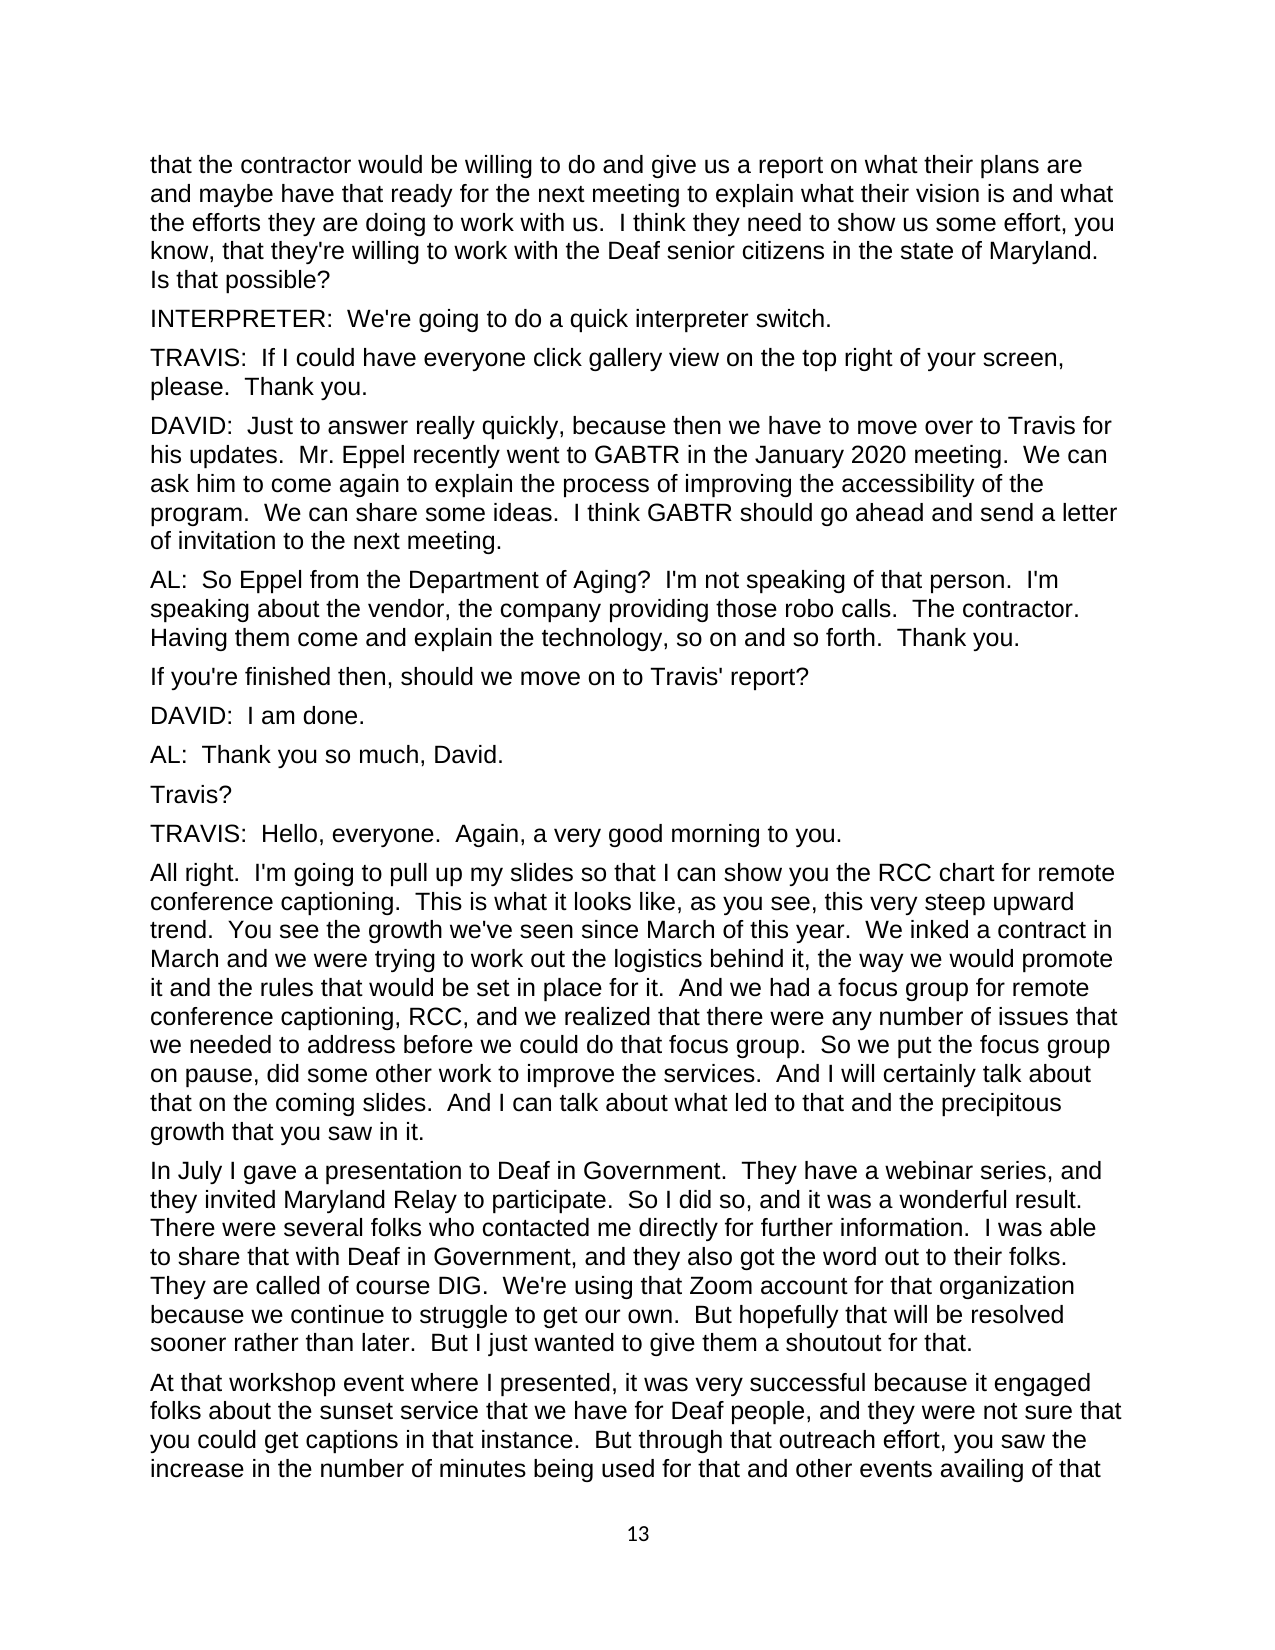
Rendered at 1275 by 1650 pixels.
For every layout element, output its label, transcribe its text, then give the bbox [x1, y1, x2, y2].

text All right. I'm going to pull up my slides so that I can show you the RCC chart for remote conference captioning. This is what it looks like, as you see, this very steep upward trend. You see the growth we've seen since March of this year. We inked a contract in March and we were trying to work out the logistics behind it, the way we would promote it and the rules that would be set in place for it. And we had a focus group for remote conference captioning, RCC, and we realized that there were any number of issues that we needed to address before we could do that focus group. So we put the focus group on pause, did some other work to improve the services. And I will certainly talk about that on the coming slides. And I can talk about what led to that and the precipitous growth that you saw in it. [150, 858, 1125, 1145]
text TRAVIS: If I could have everyone click gallery view on the top right of your screen, please. Thank you. [150, 343, 1125, 401]
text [150, 150, 1125, 294]
text DAVID: I am done. [150, 701, 1125, 730]
text In July I gave a presentation to Deaf in Government. They have a webinar series, and they invited Maryland Relay to participate. So I did so, and it was a wonderful result. There were several folks who contacted me directly for further information. I was able to share that with Deaf in Government, and they also got the word out to their folks. They are called of course DIG. We're using that Zoom account for that organization because we continue to struggle to get our own. But hopefully that will be resolved sooner rather than later. But I just wanted to give them a shoutout for that. [150, 1156, 1125, 1357]
text Travis? [150, 779, 1125, 808]
text INTERPRETER: We're going to do a quick interpreter switch. [150, 304, 1125, 333]
text DAVID: Just to answer really quickly, because then we have to move over to Travis for his updates. Mr. Eppel recently went to GABTR in the January 2020 meeting. We can ask him to come again to explain the process of improving the accessibility of the program. We can share some ideas. I think GABTR should go ahead and send a letter of invitation to the next meeting. [150, 411, 1125, 555]
text If you're finished then, should we move on to Travis' report? [150, 662, 1125, 691]
text AL: Thank you so much, David. [150, 740, 1125, 769]
text AL: So Eppel from the Department of Aging? I'm not speaking of that person. I'm speaking about the vendor, the company providing those robo calls. The contractor. Having them come and explain the technology, so on and so forth. Thank you. [150, 565, 1125, 652]
text TRAVIS: Hello, everyone. Again, a very good morning to you. [150, 819, 1125, 847]
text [150, 1367, 1125, 1482]
